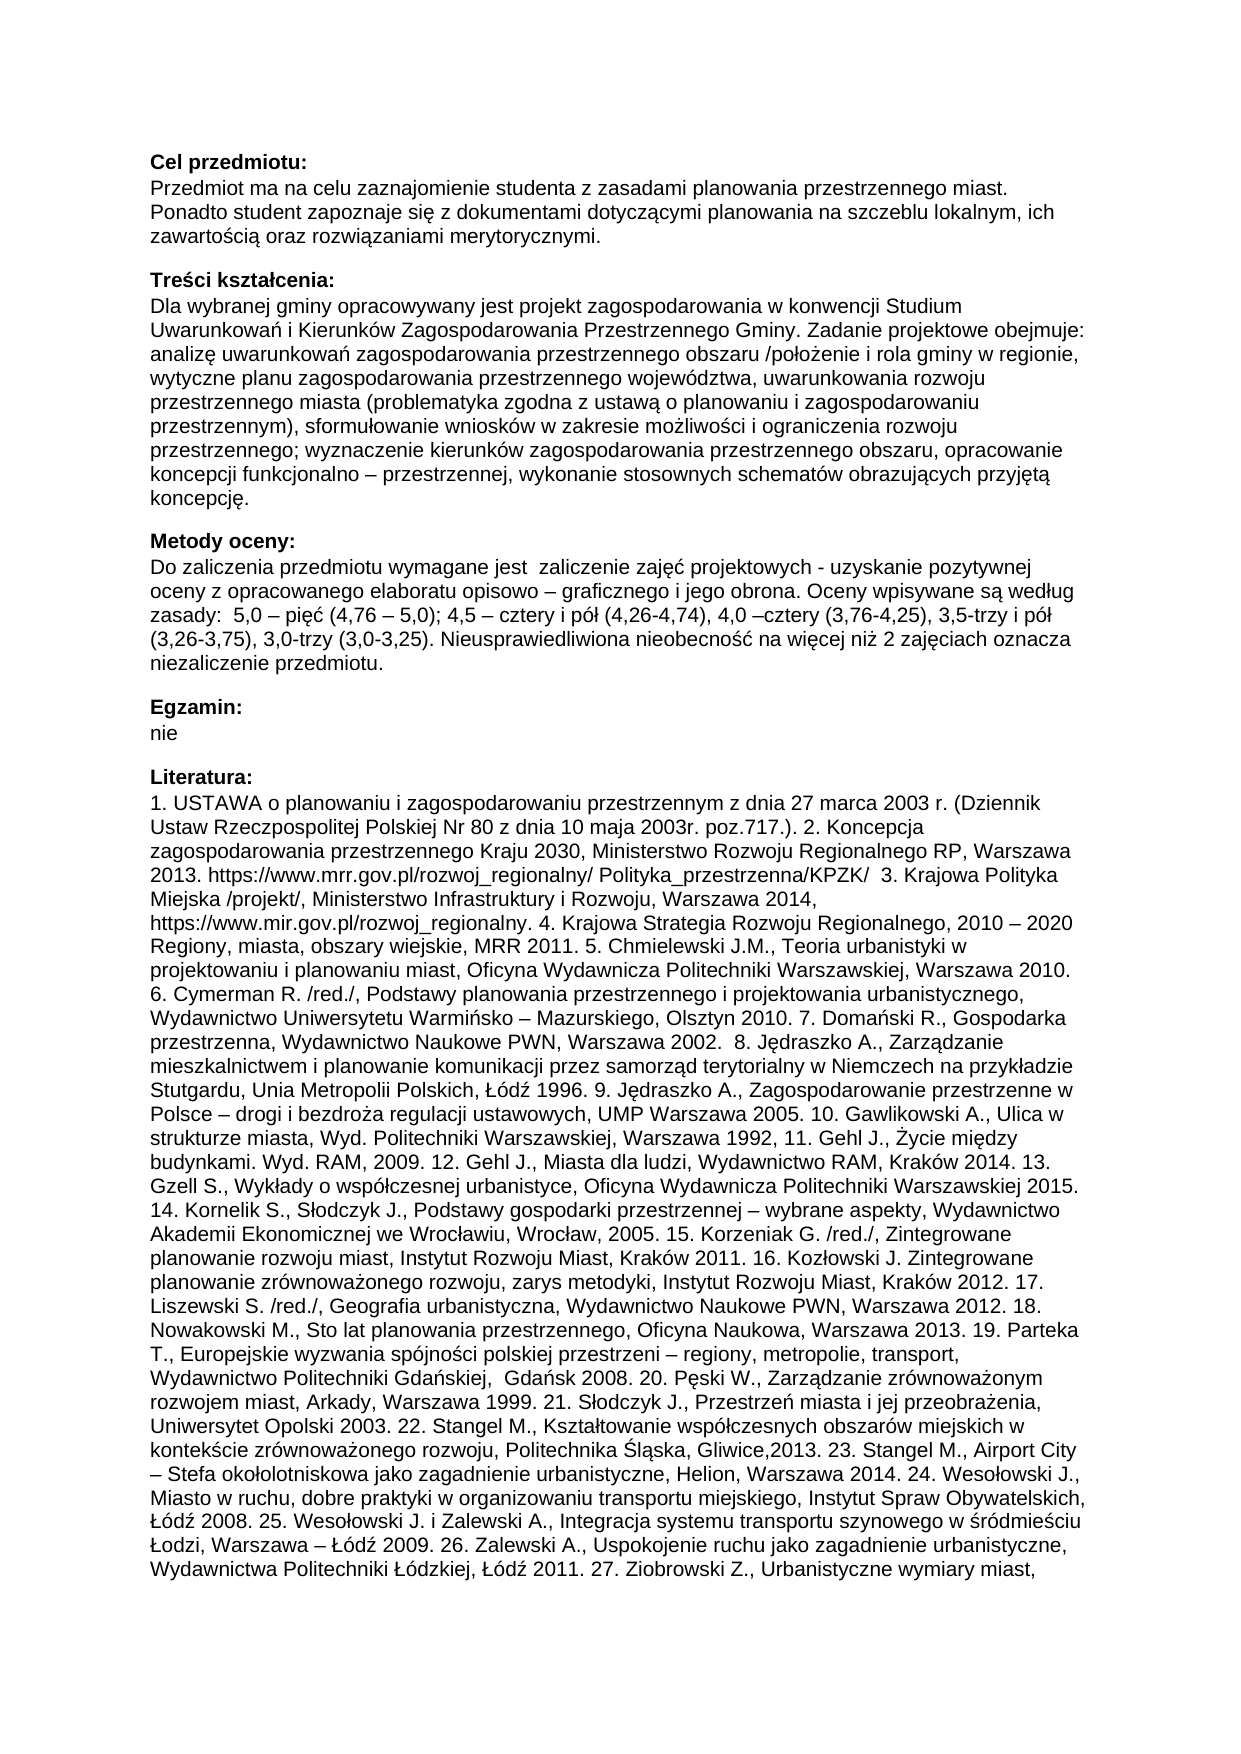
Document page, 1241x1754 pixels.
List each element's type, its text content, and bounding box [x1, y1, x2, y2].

text Egzamin: [150, 695, 1090, 719]
text Cel przedmiotu: [150, 150, 1090, 174]
text Dla wybranej gminy opracowywany jest projekt zagospodarowania w konwencji Studium Uwarunkowań i Kierunków Zagospodarowania Przestrzennego Gminy. Zadanie projektowe obejmuje: analizę uwarunkowań zagospodarowania przestrzennego obszaru /położenie i rola gminy w regionie, wytyczne planu zagospodarowania przestrzennego województwa, uwarunkowania rozwoju przestrzennego miasta (problematyka zgodna z ustawą o planowaniu i zagospodarowaniu przestrzennym), sformułowanie wniosków w zakresie możliwości i ograniczenia rozwoju przestrzennego; wyznaczenie kierunków zagospodarowania przestrzennego obszaru, opracowanie koncepcji funkcjonalno – przestrzennej, wykonanie stosownych schematów obrazujących przyjętą koncepcję. [150, 294, 1090, 509]
text nie [150, 721, 1090, 745]
text Metody oceny: [150, 529, 1090, 553]
text Do zaliczenia przedmiotu wymagane jest zaliczenie zajęć projektowych - uzyskanie pozytywnej oceny z opracowanego elaboratu opisowo – graficznego i jego obrona. Oceny wpisywane są według zasady: 5,0 – pięć (4,76 – 5,0); 4,5 – cztery i pół (4,26-4,74), 4,0 –cztery (3,76-4,25), 3,5-trzy i pół (3,26-3,75), 3,0-trzy (3,0-3,25). Nieusprawiedliwiona nieobecność na więcej niż 2 zajęciach oznacza niezaliczenie przedmiotu. [150, 555, 1090, 675]
text Treści kształcenia: [150, 268, 1090, 292]
text Przedmiot ma na celu zaznajomienie studenta z zasadami planowania przestrzennego miast. Ponadto student zapoznaje się z dokumentami dotyczącymi planowania na szczeblu lokalnym, ich zawartością oraz rozwiązaniami merytorycznymi. [150, 176, 1090, 248]
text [150, 791, 1090, 1581]
text Literatura: [150, 764, 1090, 788]
